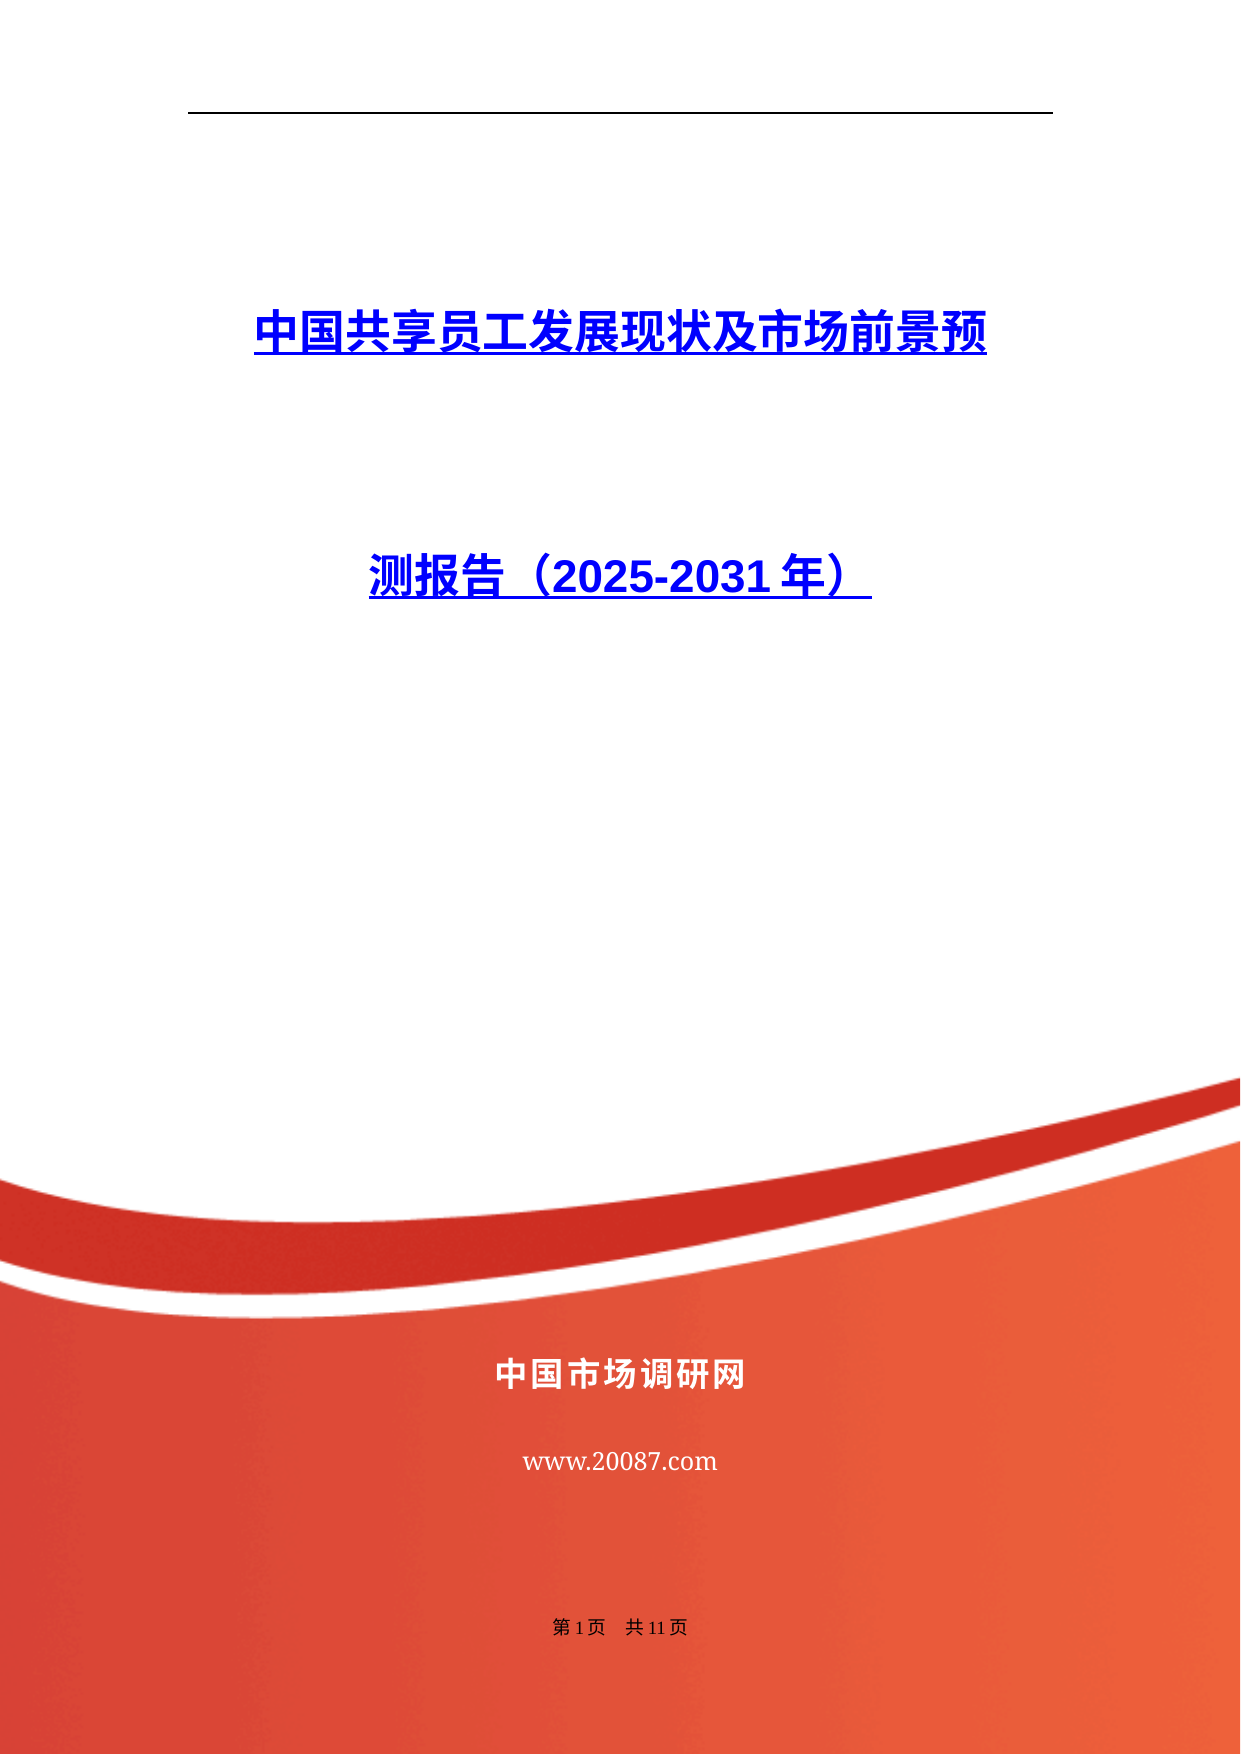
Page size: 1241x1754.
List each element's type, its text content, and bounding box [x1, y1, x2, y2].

text www.20087.com [187, 1428, 1053, 1493]
picture [0, 1006, 1241, 1754]
table_header 中国共享员工发展现状及市场前景预测报告（2025-2031年） [188, 207, 1053, 773]
subtitle 中国市场调研网 [187, 1339, 1053, 1404]
